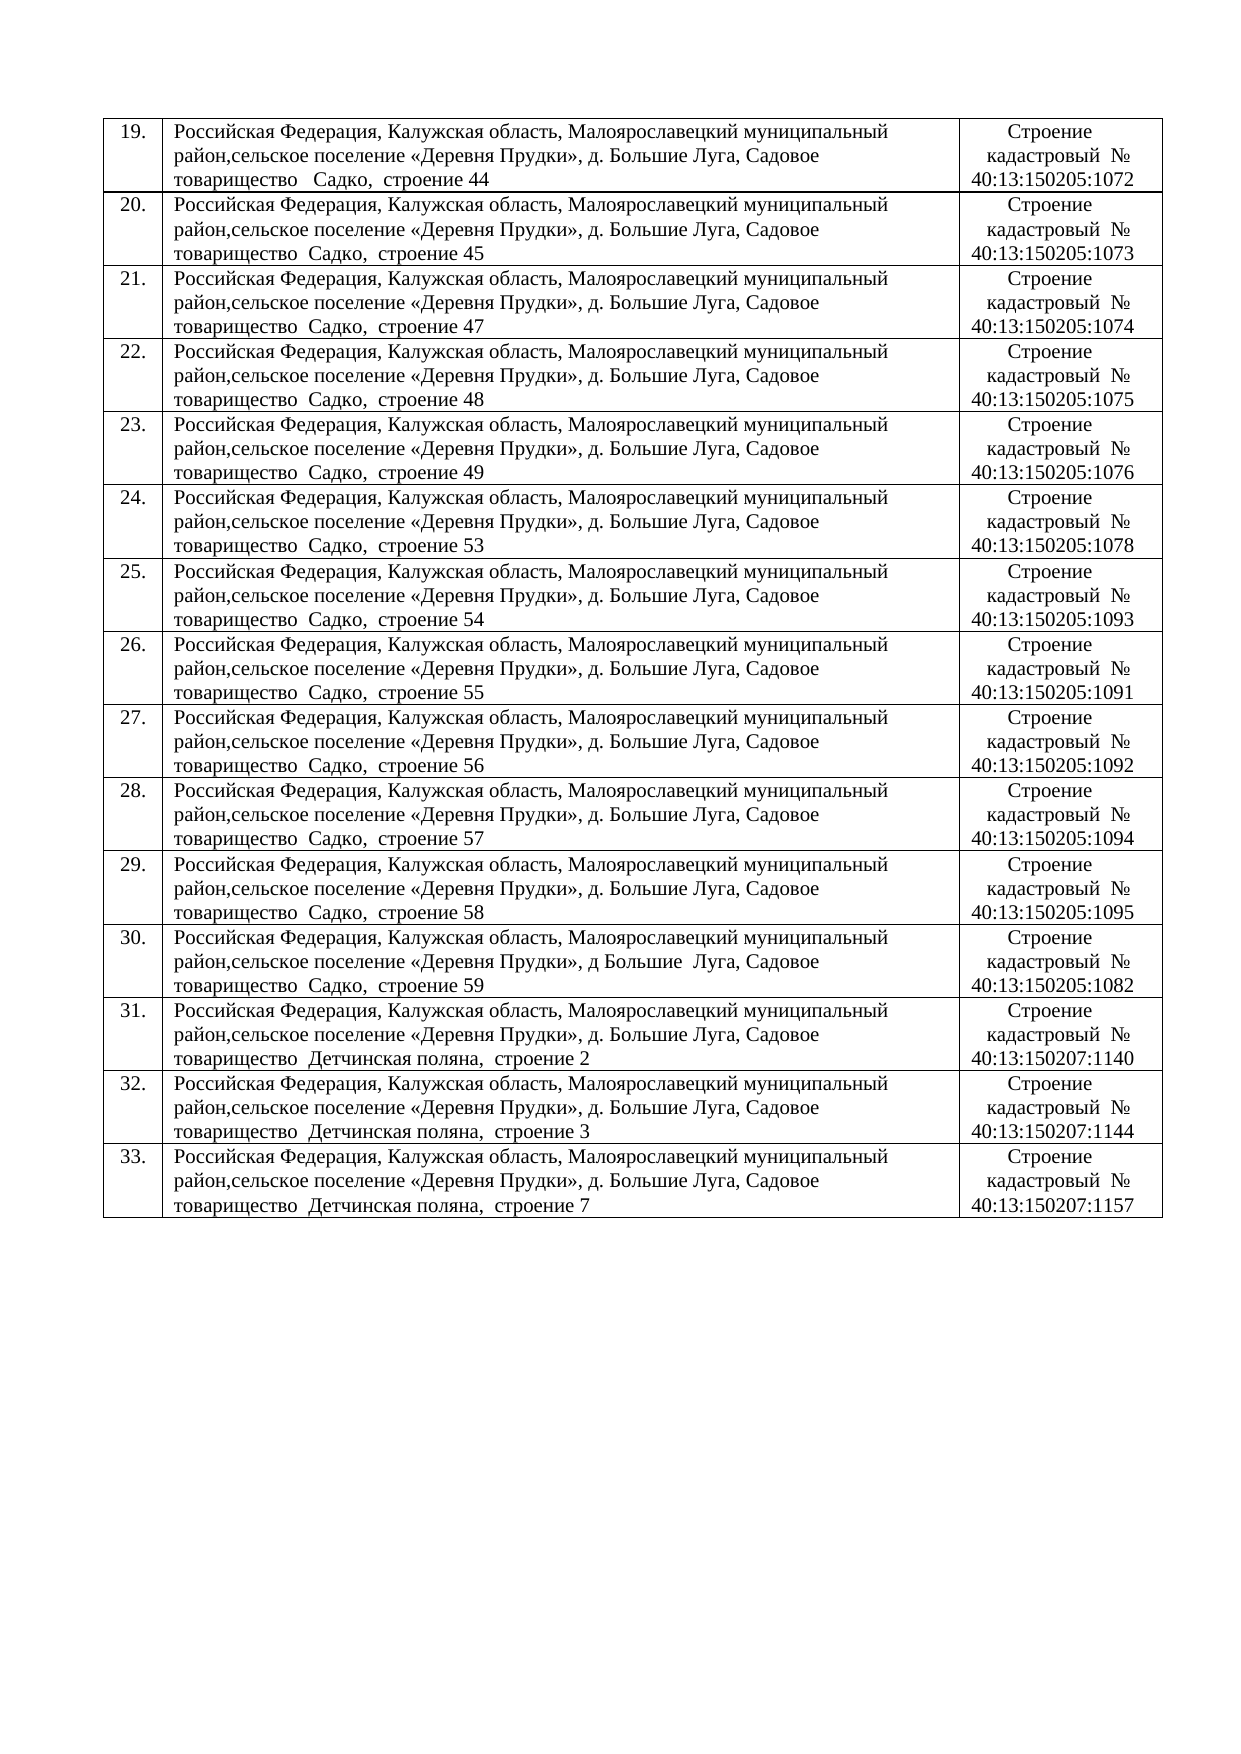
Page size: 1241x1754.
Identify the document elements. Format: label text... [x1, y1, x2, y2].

table_cell Российская Федерация, Калужская область, Малоярославецкий муниципальный район,сельское поселение «Деревня Прудки», д. Большие Луга, Садовое товарищество Садко, строение 45 [163, 193, 959, 264]
table_cell Российская Федерация, Калужская область, Малоярославецкий муниципальный район,сельское поселение «Деревня Прудки», д. Большие Луга, Садовое товарищество Садко, строение 55 [163, 632, 959, 704]
table_cell Российская Федерация, Калужская область, Малоярославецкий муниципальный район,сельское поселение «Деревня Прудки», д. Большие Луга, Садовое товарищество Детчинская поляна, строение 3 [163, 1071, 959, 1143]
table_cell Строение кадастровый № 40:13:150205:1082 [960, 925, 1162, 997]
table_cell 33. [104, 1144, 162, 1217]
table_cell Строение кадастровый № 40:13:150207:1157 [960, 1144, 1162, 1217]
table_cell Российская Федерация, Калужская область, Малоярославецкий муниципальный район,сельское поселение «Деревня Прудки», д. Большие Луга, Садовое товарищество Садко, строение 56 [163, 705, 959, 777]
table_cell 29. [104, 851, 162, 924]
table_cell Российская Федерация, Калужская область, Малоярославецкий муниципальный район,сельское поселение «Деревня Прудки», д Большие Луга, Садовое товарищество Садко, строение 59 [163, 925, 959, 997]
table_cell 25. [104, 559, 162, 631]
table_cell 28. [104, 778, 162, 850]
table_cell Российская Федерация, Калужская область, Малоярославецкий муниципальный район,сельское поселение «Деревня Прудки», д. Большие Луга, Садовое товарищество Садко, строение 49 [163, 412, 959, 484]
table_cell Строение кадастровый № 40:13:150205:1074 [960, 266, 1162, 338]
table_cell Российская Федерация, Калужская область, Малоярославецкий муниципальный район,сельское поселение «Деревня Прудки», д. Большие Луга, Садовое товарищество Садко, строение 53 [163, 485, 959, 557]
table_cell 24. [104, 485, 162, 557]
table_cell Строение кадастровый № 40:13:150205:1091 [960, 632, 1162, 704]
table_cell Российская Федерация, Калужская область, Малоярославецкий муниципальный район,сельское поселение «Деревня Прудки», д. Большие Луга, Садовое товарищество Садко, строение 57 [163, 778, 959, 850]
table_cell 26. [104, 632, 162, 704]
table_cell 21. [104, 266, 162, 338]
table_cell Российская Федерация, Калужская область, Малоярославецкий муниципальный район,сельское поселение «Деревня Прудки», д. Большие Луга, Садовое товарищество Детчинская поляна, строение 2 [163, 998, 959, 1070]
table_cell Строение кадастровый № 40:13:150205:1092 [960, 705, 1162, 777]
table_cell Строение кадастровый № 40:13:150205:1095 [960, 851, 1162, 924]
table_cell 19. [104, 119, 162, 191]
table_cell 30. [104, 925, 162, 997]
table_cell Российская Федерация, Калужская область, Малоярославецкий муниципальный район,сельское поселение «Деревня Прудки», д. Большие Луга, Садовое товарищество Детчинская поляна, строение 7 [163, 1144, 959, 1217]
table_cell Строение кадастровый № 40:13:150207:1144 [960, 1071, 1162, 1143]
table_cell Строение кадастровый № 40:13:150205:1072 [960, 119, 1162, 191]
table_cell 23. [104, 412, 162, 484]
table_cell Строение кадастровый № 40:13:150205:1093 [960, 559, 1162, 631]
table_cell 27. [104, 705, 162, 777]
table_cell Строение кадастровый № 40:13:150205:1073 [960, 193, 1162, 264]
table_cell 22. [104, 339, 162, 411]
table_cell 20. [104, 193, 162, 264]
table_cell Строение кадастровый № 40:13:150205:1094 [960, 778, 1162, 850]
table_cell Строение кадастровый № 40:13:150205:1075 [960, 339, 1162, 411]
table_cell Российская Федерация, Калужская область, Малоярославецкий муниципальный район,сельское поселение «Деревня Прудки», д. Большие Луга, Садовое товарищество Садко, строение 58 [163, 851, 959, 924]
table_cell Российская Федерация, Калужская область, Малоярославецкий муниципальный район,сельское поселение «Деревня Прудки», д. Большие Луга, Садовое товарищество Садко, строение 44 [163, 119, 959, 191]
table_cell Российская Федерация, Калужская область, Малоярославецкий муниципальный район,сельское поселение «Деревня Прудки», д. Большие Луга, Садовое товарищество Садко, строение 54 [163, 559, 959, 631]
table_cell 32. [104, 1071, 162, 1143]
table_cell Российская Федерация, Калужская область, Малоярославецкий муниципальный район,сельское поселение «Деревня Прудки», д. Большие Луга, Садовое товарищество Садко, строение 48 [163, 339, 959, 411]
table_cell Российская Федерация, Калужская область, Малоярославецкий муниципальный район,сельское поселение «Деревня Прудки», д. Большие Луга, Садовое товарищество Садко, строение 47 [163, 266, 959, 338]
table_cell 31. [104, 998, 162, 1070]
table_cell Строение кадастровый № 40:13:150205:1076 [960, 412, 1162, 484]
table_cell Строение кадастровый № 40:13:150205:1078 [960, 485, 1162, 557]
table_cell Строение кадастровый № 40:13:150207:1140 [960, 998, 1162, 1070]
